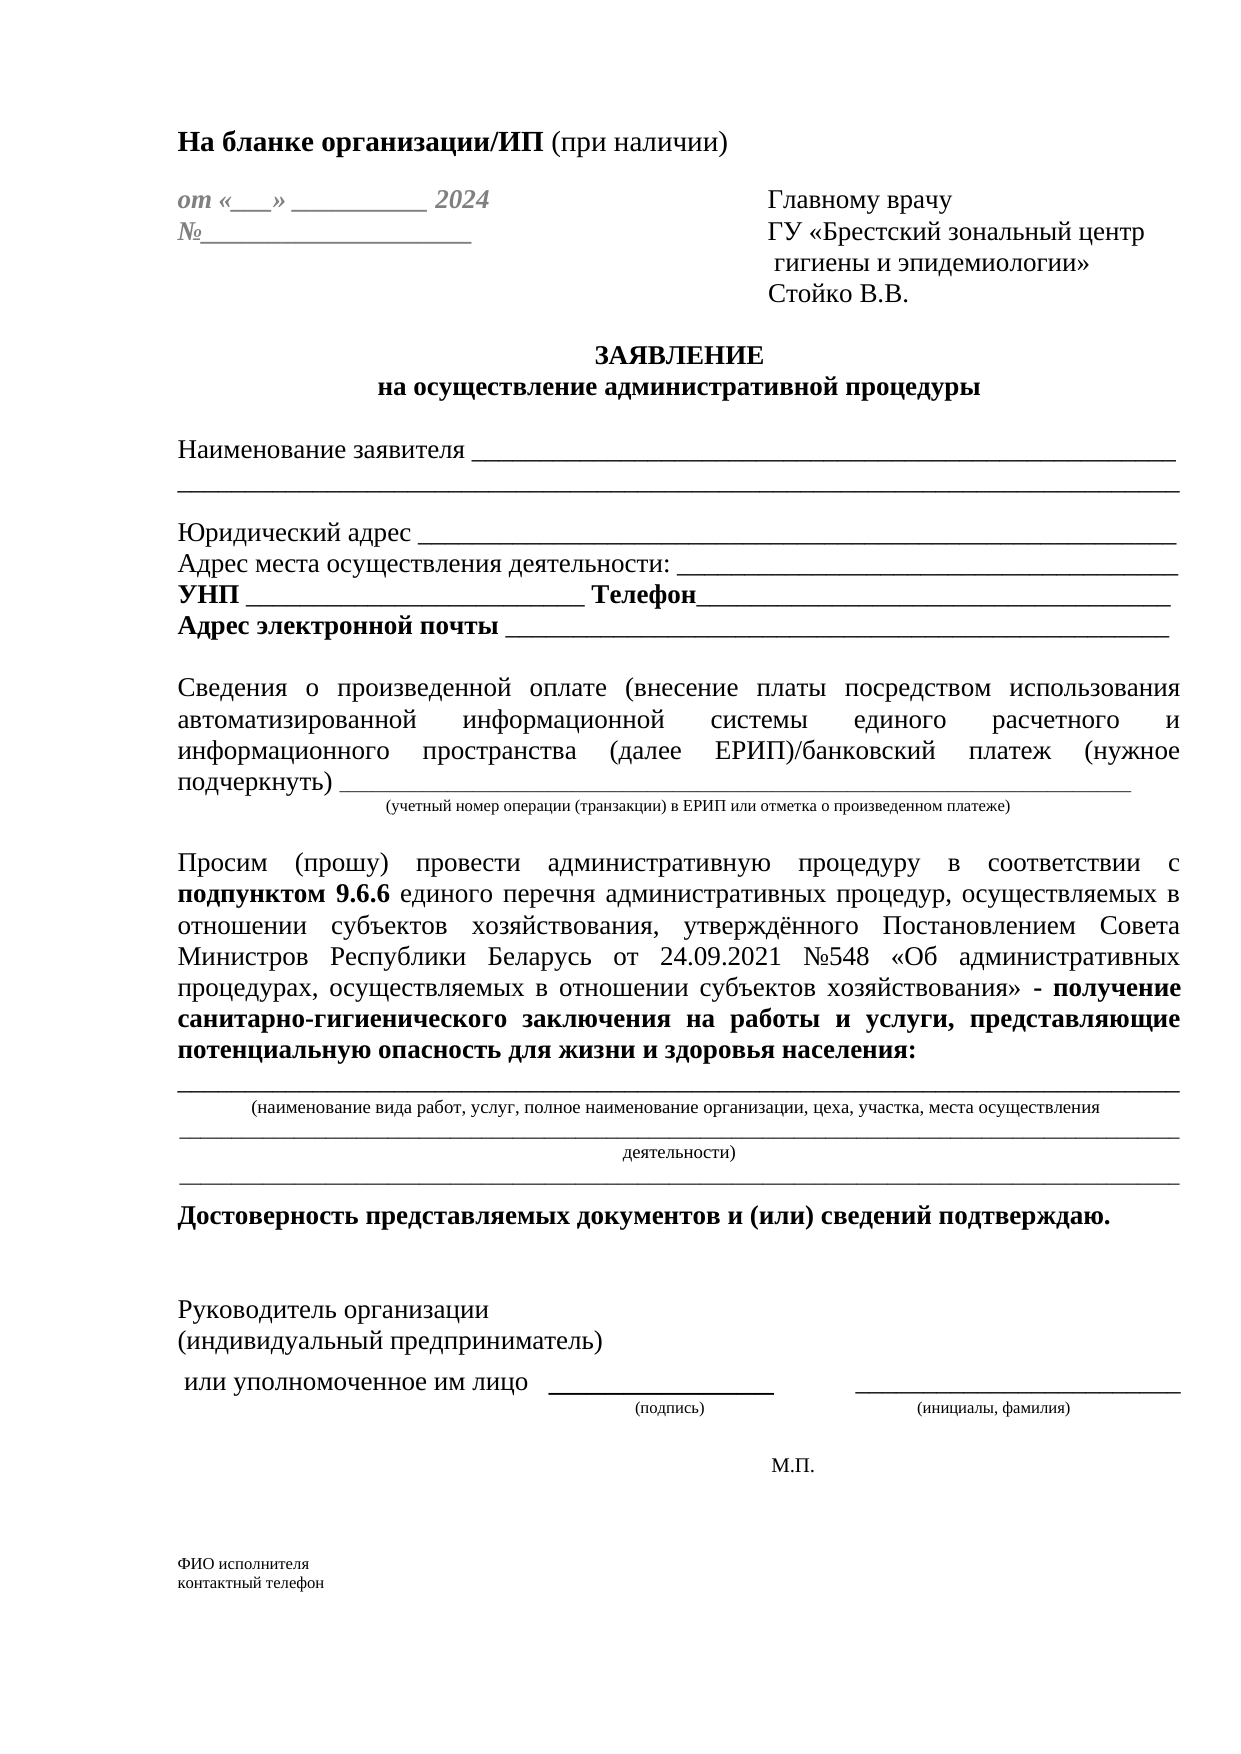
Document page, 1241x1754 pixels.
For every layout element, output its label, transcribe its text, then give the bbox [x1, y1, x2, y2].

text ЗАЯВЛЕНИЕ [177, 339, 1181, 370]
text Стойко В.В. [177, 277, 1181, 308]
text М.П. [177, 1453, 1181, 1477]
text Достоверность представляемых документов и (или) сведений подтверждаю. [177, 1199, 1181, 1231]
text Адрес места осуществления деятельности: _____________________________________ [177, 547, 1181, 578]
text Руководитель организации [177, 1293, 1181, 1324]
text Наименование заявителя ____________________________________________________ [177, 433, 1181, 464]
text на осуществление административной процедуры [177, 370, 1181, 402]
text __________________________________________________________________________ [177, 1064, 1181, 1096]
text контактный телефон [177, 1573, 1181, 1592]
text Юридический адрес ________________________________________________________ [177, 516, 1181, 547]
text На бланке организации/ИП (при наличии) [177, 124, 1181, 158]
text ________________________________________________________________________________________________ [177, 1117, 1181, 1141]
text Сведения о произведенной оплате (внесение платы посредством использования автоматизированной информационной системы единого расчетного и информационного пространства (далее ЕРИП)/банковский платеж (нужное подчеркнуть) _______________________________________________________________________________________________ [177, 672, 1181, 796]
text __________________________________________________________________________ [177, 464, 1181, 495]
text от «___» __________ 2024 Главному врачу [177, 183, 1181, 215]
text (подпись) (инициалы, фамилия) [177, 1398, 1181, 1417]
text УНП _________________________ Телефон___________________________________ [177, 578, 1181, 609]
text №____________________ ГУ «Брестский зональный центр гигиены и эпидемиологии» [177, 215, 1181, 277]
text (индивидуальный предприниматель) [177, 1324, 1181, 1355]
text или уполномоченное им лицо ____________ ________________________ [177, 1355, 1181, 1398]
text (наименование вида работ, услуг, полное наименование организации, цеха, участка, места осуществления [177, 1096, 1181, 1117]
text Адрес электронной почты _________________________________________________ [177, 609, 1181, 640]
text Просим (прошу) провести административную процедуру в соответствии с подпунктом 9.6.6 единого перечня административных процедур, осуществляемых в отношении субъектов хозяйствования, утверждённого Постановлением Совета Министров Республики Беларусь от 24.09.2021 №548 «Об административных процедурах, осуществляемых в отношении субъектов хозяйствования» - получение санитарно-гигиенического заключения на работы и услуги, представляющие потенциальную опасность для жизни и здоровья населения: [177, 846, 1181, 1064]
text ФИО исполнителя [177, 1554, 1181, 1573]
text деятельности) ________________________________________________________________________________________________ [177, 1141, 1181, 1187]
text (учетный номер операции (транзакции) в ЕРИП или отметка о произведенном платеже) [177, 796, 1181, 815]
